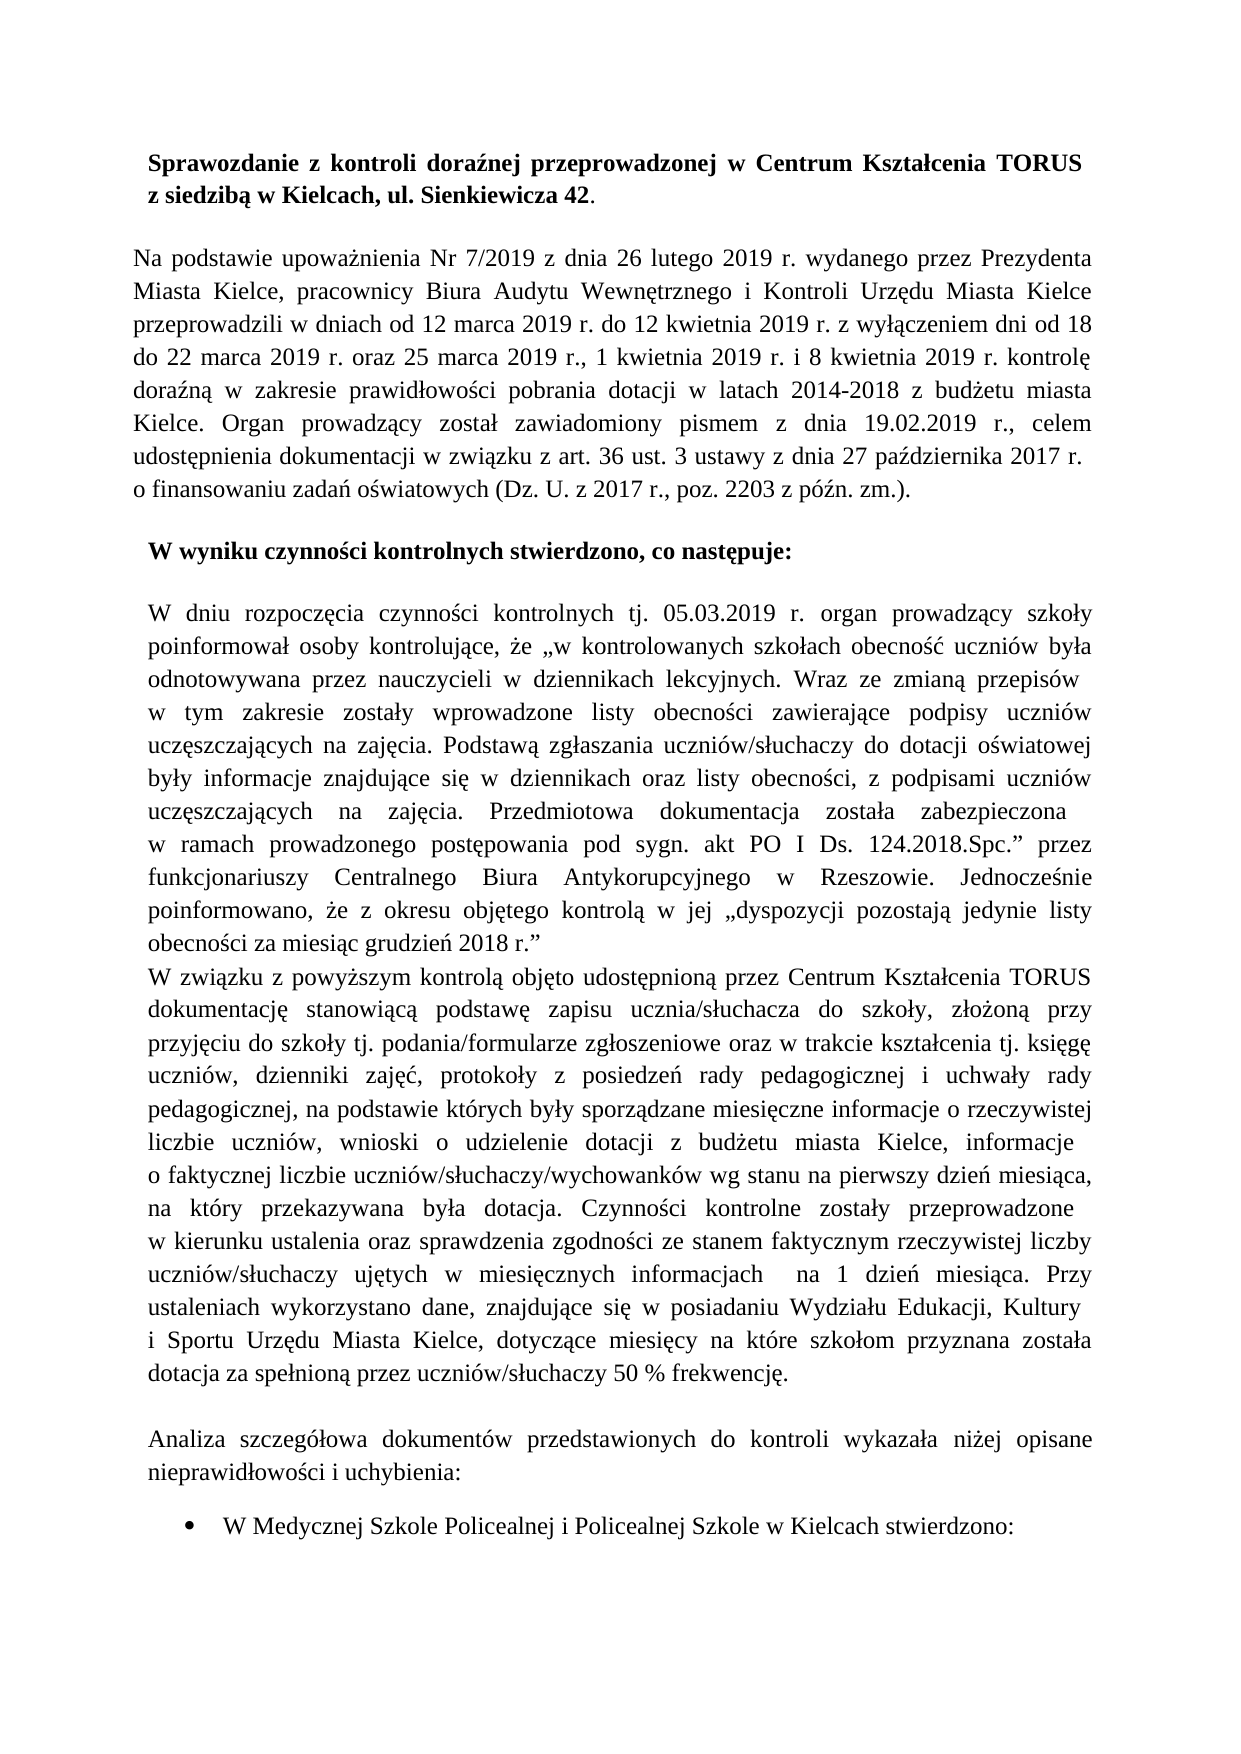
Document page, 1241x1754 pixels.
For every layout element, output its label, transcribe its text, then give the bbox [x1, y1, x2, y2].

list W Medycznej Szkole Policealnej i Policealnej Szkole w Kielcach stwierdzono: [185, 1511, 1093, 1539]
text Na podstawie upoważnienia Nr 7/2019 z dnia 26 lutego 2019 r. wydanego przez Prezydenta Miasta Kielce, pracownicy Biura Audytu Wewnętrznego i Kontroli Urzędu Miasta Kielce przeprowadzili w dniach od 12 marca 2019 r. do 12 kwietnia 2019 r. z wyłączeniem dni od 18 do 22 marca 2019 r. oraz 25 marca 2019 r., 1 kwietnia 2019 r. i 8 kwietnia 2019 r. kontrolę doraźną w zakresie prawidłowości pobrania dotacji w latach 2014-2018 z budżetu miasta Kielce. Organ prowadzący został zawiadomiony pismem z dnia 19.02.2019 r., celem udostępnienia dokumentacji w związku z art. 36 ust. 3 ustawy z dnia 27 października 2017 r. o finansowaniu zadań oświatowych (Dz. U. z 2017 r., poz. 2203 z późn. zm.). [133, 243, 1093, 503]
text Analiza szczegółowa dokumentów przedstawionych do kontroli wykazała niżej opisane nieprawidłowości i uchybienia: [148, 1424, 1093, 1486]
text W związku z powyższym kontrolą objęto udostępnioną przez Centrum Kształcenia TORUS dokumentację stanowiącą podstawę zapisu ucznia/słuchacza do szkoły, złożoną przy przyjęciu do szkoły tj. podania/formularze zgłoszeniowe oraz w trakcie kształcenia tj. księgę uczniów, dzienniki zajęć, protokoły z posiedzeń rady pedagogicznej i uchwały rady pedagogicznej, na podstawie których były sporządzane miesięczne informacje o rzeczywistej liczbie uczniów, wnioski o udzielenie dotacji z budżetu miasta Kielce, informacje o faktycznej liczbie uczniów/słuchaczy/wychowanków wg stanu na pierwszy dzień miesiąca, na który przekazywana była dotacja. Czynności kontrolne zostały przeprowadzone w kierunku ustalenia oraz sprawdzenia zgodności ze stanem faktycznym rzeczywistej liczby uczniów/słuchaczy ujętych w miesięcznych informacjach na 1 dzień miesiąca. Przy ustaleniach wykorzystano dane, znajdujące się w posiadaniu Wydziału Edukacji, Kultury i Sportu Urzędu Miasta Kielce, dotyczące miesięcy na które szkołom przyznana została dotacja za spełnioną przez uczniów/słuchaczy 50 % frekwencję. [148, 962, 1093, 1387]
text W dniu rozpoczęcia czynności kontrolnych tj. 05.03.2019 r. organ prowadzący szkoły poinformował osoby kontrolujące, że „w kontrolowanych szkołach obecność uczniów była odnotowywana przez nauczycieli w dziennikach lekcyjnych. Wraz ze zmianą przepisów w tym zakresie zostały wprowadzone listy obecności zawierające podpisy uczniów uczęszczających na zajęcia. Podstawą zgłaszania uczniów/słuchaczy do dotacji oświatowej były informacje znajdujące się w dziennikach oraz listy obecności, z podpisami uczniów uczęszczających na zajęcia. Przedmiotowa dokumentacja została zabezpieczona w ramach prowadzonego postępowania pod sygn. akt PO I Ds. 124.2018.Spc.” przez funkcjonariuszy Centralnego Biura Antykorupcyjnego w Rzeszowie. Jednocześnie poinformowano, że z okresu objętego kontrolą w jej „dyspozycji pozostają jedynie listy obecności za miesiąc grudzień 2018 r.” [148, 598, 1093, 957]
text W wyniku czynności kontrolnych stwierdzono, co następuje: [148, 536, 1093, 565]
text Sprawozdanie z kontroli doraźnej przeprowadzonej w Centrum Kształcenia TORUS z siedzibą w Kielcach, ul. Sienkiewicza 42. [148, 148, 1093, 209]
